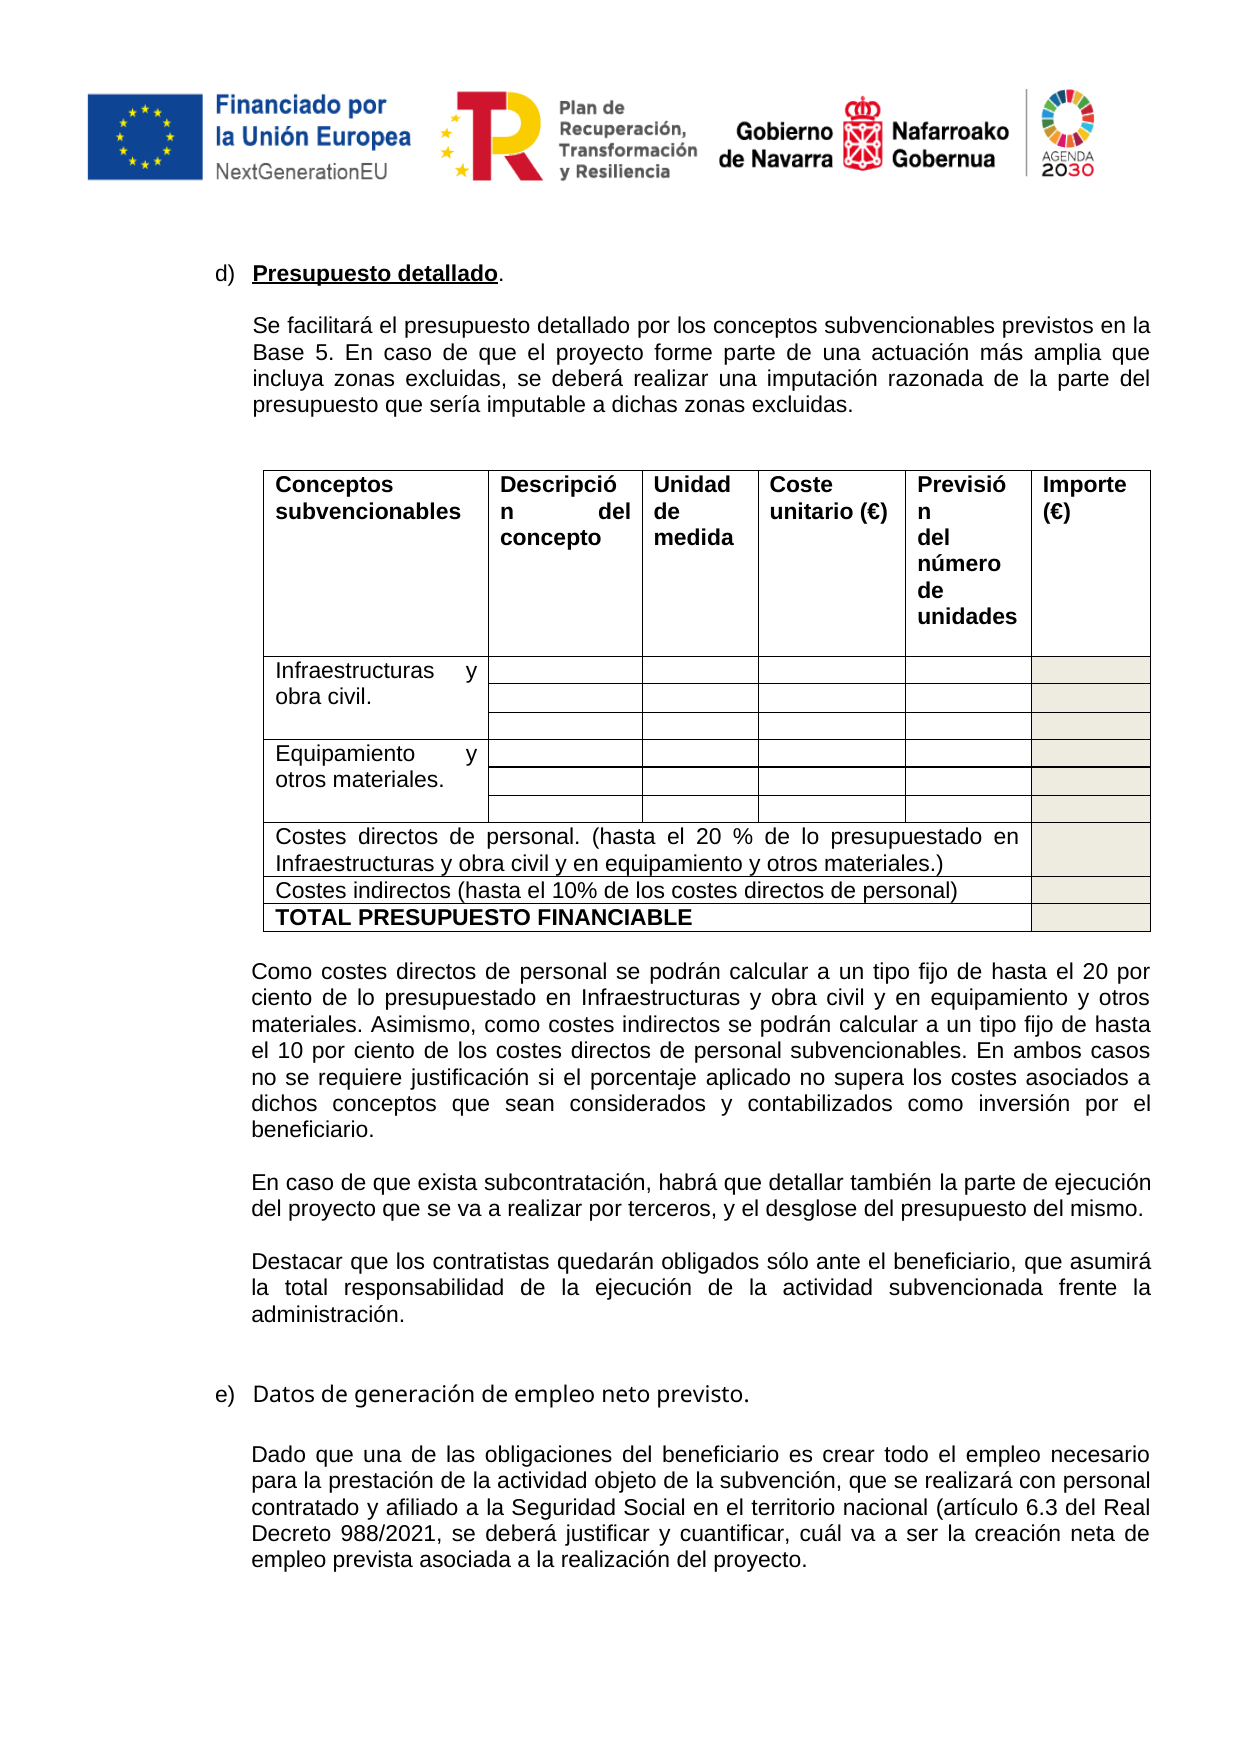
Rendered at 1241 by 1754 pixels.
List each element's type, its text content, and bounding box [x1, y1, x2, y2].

table_cell [489, 657, 642, 683]
table_cell [489, 768, 642, 795]
text En caso de que exista subcontratación, habrá que detallar también la parte de ejecución del proyecto que se va a realizar por terceros, y el desglose del presupuesto del mismo. [251, 1169, 1152, 1222]
table_cell [1032, 768, 1150, 795]
table_cell [643, 768, 758, 795]
table_header Unidad de medida [643, 471, 758, 656]
table_cell [1032, 657, 1150, 683]
table_cell [489, 740, 642, 766]
table_cell Infraestructuras y obra civil. [264, 657, 488, 739]
table_cell [759, 796, 905, 822]
table_header Previsión del número de unidades [906, 471, 1031, 656]
table_cell [759, 657, 905, 683]
table_cell [759, 713, 905, 739]
table_cell [906, 740, 1031, 766]
table_header Coste unitario (€) [759, 471, 905, 656]
table_cell [759, 684, 905, 712]
table_cell [906, 796, 1031, 822]
table_cell [489, 796, 642, 822]
table_cell [759, 768, 905, 795]
table_cell [1032, 877, 1150, 903]
table_cell [1032, 684, 1150, 712]
table_header Conceptos subvencionables [264, 471, 488, 656]
table_cell [1032, 740, 1150, 766]
table_cell [1032, 823, 1150, 876]
table_cell [643, 684, 758, 712]
table_cell [1032, 713, 1150, 739]
table_header Descripción del concepto [489, 471, 642, 656]
table_cell [643, 657, 758, 683]
table_cell [1032, 796, 1150, 822]
table_cell Costes indirectos (hasta el 10% de los costes directos de personal) [264, 877, 1031, 903]
table_cell [489, 684, 642, 712]
table_header Importe (€) [1032, 471, 1150, 656]
picture [87, 89, 1095, 182]
table_cell Equipamiento y otros materiales. [264, 740, 488, 822]
table_cell [1032, 904, 1150, 931]
list Presupuesto detallado. [215, 259, 1152, 286]
text Se facilitará el presupuesto detallado por los conceptos subvencionables previstos en la Base 5. En caso de que el proyecto forme parte de una actuación más amplia que incluya zonas excluidas, se deberá realizar una imputación razonada de la parte del presupuesto que sería imputable a dichas zonas excluidas. [252, 312, 1152, 418]
list Datos de generación de empleo neto previsto. [215, 1378, 1152, 1409]
table_cell TOTAL PRESUPUESTO FINANCIABLE [264, 904, 1031, 931]
list Dado que una de las obligaciones del beneficiario es crear todo el empleo necesario para la prestación de la actividad objeto de la subvención, que se realizará con personal contratado y afiliado a la Seguridad Social en el territorio nacional (artículo 6.3 del Real Decreto 988/2021, se deberá justificar y cuantificar, cuál va a ser la creación neta de empleo prevista asociada a la realización del proyecto. [251, 1441, 1152, 1573]
text Como costes directos de personal se podrán calcular a un tipo fijo de hasta el 20 por ciento de lo presupuestado en Infraestructuras y obra civil y en equipamiento y otros materiales. Asimismo, como costes indirectos se podrán calcular a un tipo fijo de hasta el 10 por ciento de los costes directos de personal subvencionables. En ambos casos no se requiere justificación si el porcentaje aplicado no supera los costes asociados a dichos conceptos que sean considerados y contabilizados como inversión por el beneficiario. [251, 958, 1152, 1142]
table_cell [643, 713, 758, 739]
table_cell [489, 713, 642, 739]
table_cell [906, 657, 1031, 683]
table_cell [643, 796, 758, 822]
table_cell [643, 740, 758, 766]
text Destacar que los contratistas quedarán obligados sólo ante el beneficiario, que asumirá la total responsabilidad de la ejecución de la actividad subvencionada frente la administración. [251, 1248, 1152, 1327]
table_cell [759, 740, 905, 766]
table_cell [906, 768, 1031, 795]
table_cell [906, 713, 1031, 739]
table_cell [906, 684, 1031, 712]
table_cell Costes directos de personal. (hasta el 20 % de lo presupuestado en Infraestructuras y obra civil y en equipamiento y otros materiales.) [264, 823, 1031, 876]
